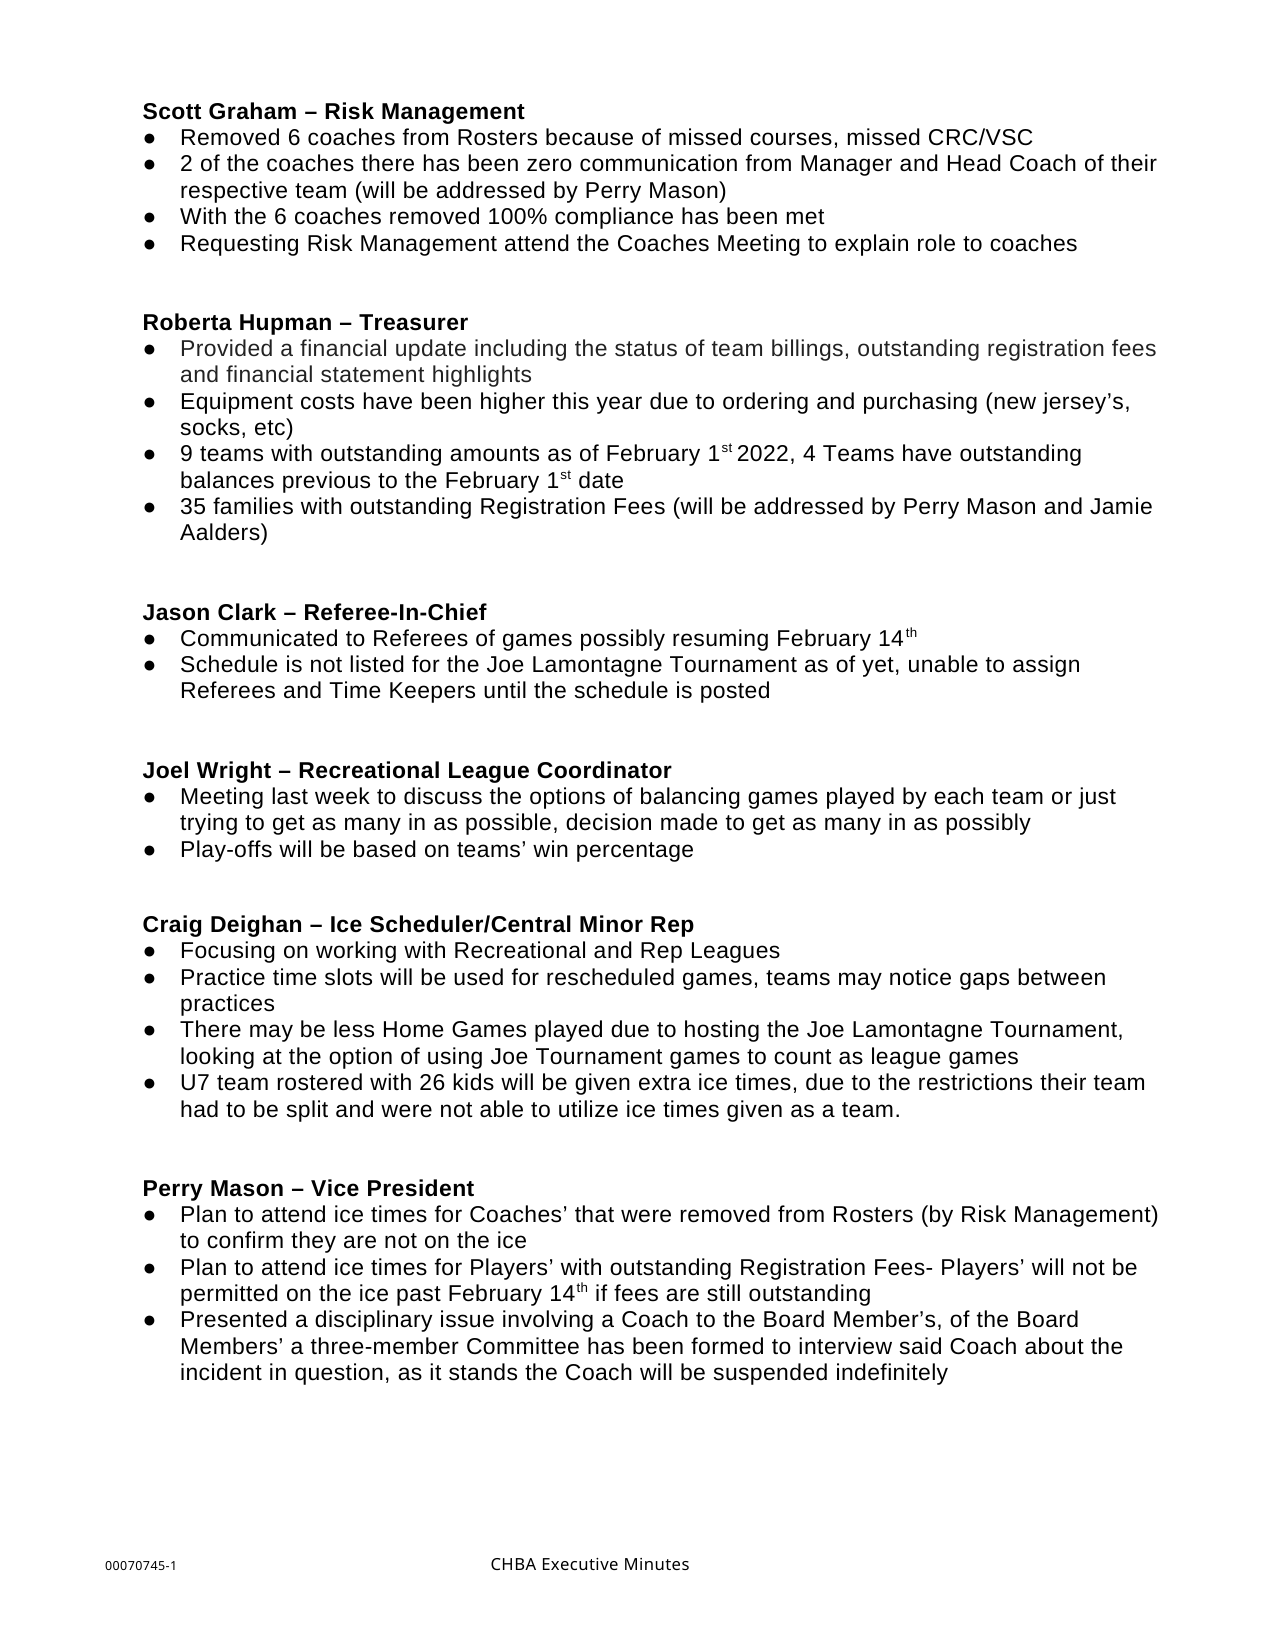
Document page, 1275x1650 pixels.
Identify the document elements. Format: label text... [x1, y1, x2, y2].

list 9 teams with outstanding amounts as of February 1st 2022, 4 Teams have outstanding balances previous to the February 1st date [142, 440, 1170, 493]
list Plan to attend ice times for Players’ with outstanding Registration Fees- Players’ will not be permitted on the ice past February 14th if fees are still outstanding [142, 1254, 1170, 1306]
list Meeting last week to discuss the options of balancing games played by each team or just trying to get as many in as possible, decision made to get as many in as possibly [142, 783, 1170, 836]
list Presented a disciplinary issue involving a Coach to the Board Member’s, of the Board Members’ a three-member Committee has been formed to interview said Coach about the incident in question, as it stands the Coach will be suspended indefinitely [142, 1306, 1170, 1385]
list Equipment costs have been higher this year due to ordering and purchasing (new jersey’s, socks, etc) [142, 388, 1170, 440]
list Removed 6 coaches from Rosters because of missed courses, missed CRC/VSC [142, 124, 1170, 150]
text Jason Clark – Referee-In-Chief [105, 598, 1170, 625]
text Scott Graham – Risk Management [105, 98, 1170, 124]
list Requesting Risk Management attend the Coaches Meeting to explain role to coaches [142, 229, 1170, 256]
list Practice time slots will be used for rescheduled games, teams may notice gaps between practices [142, 964, 1170, 1016]
list 35 families with outstanding Registration Fees (will be addressed by Perry Mason and Jamie Aalders) [142, 493, 1170, 546]
text Roberta Hupman – Treasurer [142, 308, 1170, 335]
list Play-offs will be based on teams’ win percentage [142, 836, 1170, 862]
list Plan to attend ice times for Coaches’ that were removed from Rosters (by Risk Management) to confirm they are not on the ice [142, 1201, 1170, 1254]
list Provided a financial update including the status of team billings, outstanding registration fees and financial statement highlights [533, 335, 1170, 388]
list U7 team rostered with 26 kids will be given extra ice times, due to the restrictions their team had to be split and were not able to utilize ice times given as a team. [142, 1069, 1170, 1122]
text Joel Wright – Recreational League Coordinator [105, 757, 1170, 783]
text Perry Mason – Vice President [105, 1174, 1170, 1201]
list Communicated to Referees of games possibly resuming February 14th [142, 625, 1170, 651]
list There may be less Home Games played due to hosting the Joe Lamontagne Tournament, looking at the option of using Joe Tournament games to count as league games [142, 1016, 1170, 1069]
list Schedule is not listed for the Joe Lamontagne Tournament as of yet, unable to assign Referees and Time Keepers until the schedule is posted [142, 651, 1170, 704]
list 2 of the coaches there has been zero communication from Manager and Head Coach of their respective team (will be addressed by Perry Mason) [142, 150, 1170, 203]
text Craig Deighan – Ice Scheduler/Central Minor Rep [142, 911, 1170, 937]
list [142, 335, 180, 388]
list With the 6 coaches removed 100% compliance has been met [142, 203, 1170, 229]
list Focusing on working with Recreational and Rep Leagues [142, 937, 1170, 964]
